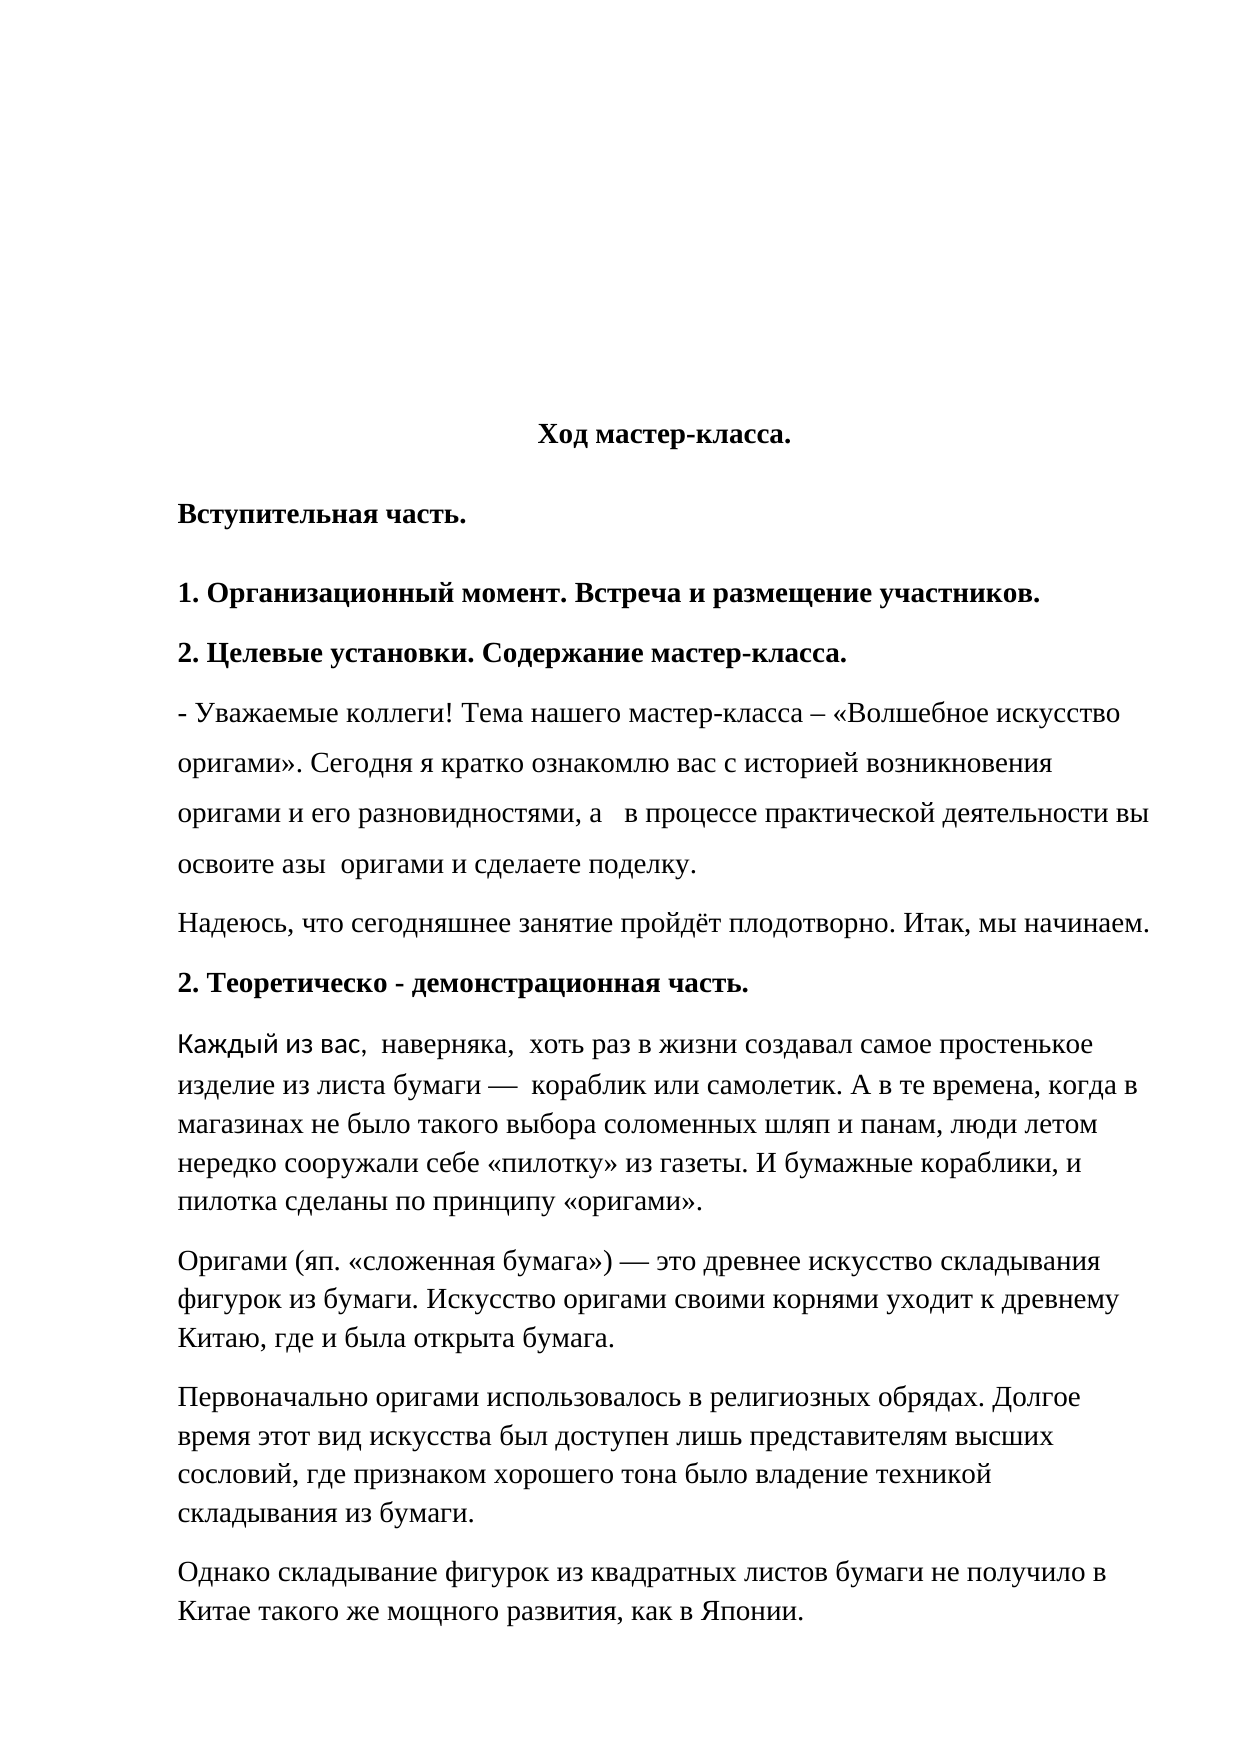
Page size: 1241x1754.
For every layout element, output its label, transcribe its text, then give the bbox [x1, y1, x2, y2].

text Ход мастер-класса. [177, 417, 1152, 450]
text Однако складывание фигурок из квадратных листов бумаги не получило в Китае такого же мощного развития, как в Японии. [177, 1554, 1152, 1626]
text 2. Теоретическо - демонстрационная часть. [177, 965, 1152, 999]
text - Уважаемые коллеги! Тема нашего мастер-класса – «Волшебное искусство оригами». Сегодня я кратко ознакомлю вас с историей возникновения оригами и его разновидностями, а в процессе практической деятельности вы освоите азы оригами и сделаете поделку. [177, 695, 1152, 879]
text Первоначально оригами использовалось в религиозных обрядах. Долгое время этот вид искусства был доступен лишь представителям высших сословий, где признаком хорошего тона было владение техникой складывания из бумаги. [177, 1379, 1152, 1528]
text 1. Организационный момент. Встреча и размещение участников. [177, 576, 1152, 609]
text Каждый из вас, наверняка, хоть раз в жизни создавал самое простенькое изделие из листа бумаги — кораблик или самолетик. А в те времена, когда в магазинах не было такого выбора соломенных шляп и панам, люди летом нередко сооружали себе «пилотку» из газеты. И бумажные кораблики, и пилотка сделаны по принципу «оригами». [177, 1025, 1152, 1217]
text Вступительная часть. [177, 496, 1152, 529]
text 2. Целевые установки. Содержание мастер-класса. [177, 635, 1152, 669]
text Оригами (яп. «сложенная бумага») — это древнее искусство складывания фигурок из бумаги. Искусство оригами своими корнями уходит к древнему Китаю, где и была открыта бумага. [177, 1243, 1152, 1353]
text Надеюсь, что сегодняшнее занятие пройдёт плодотворно. Итак, мы начинаем. [177, 906, 1152, 939]
